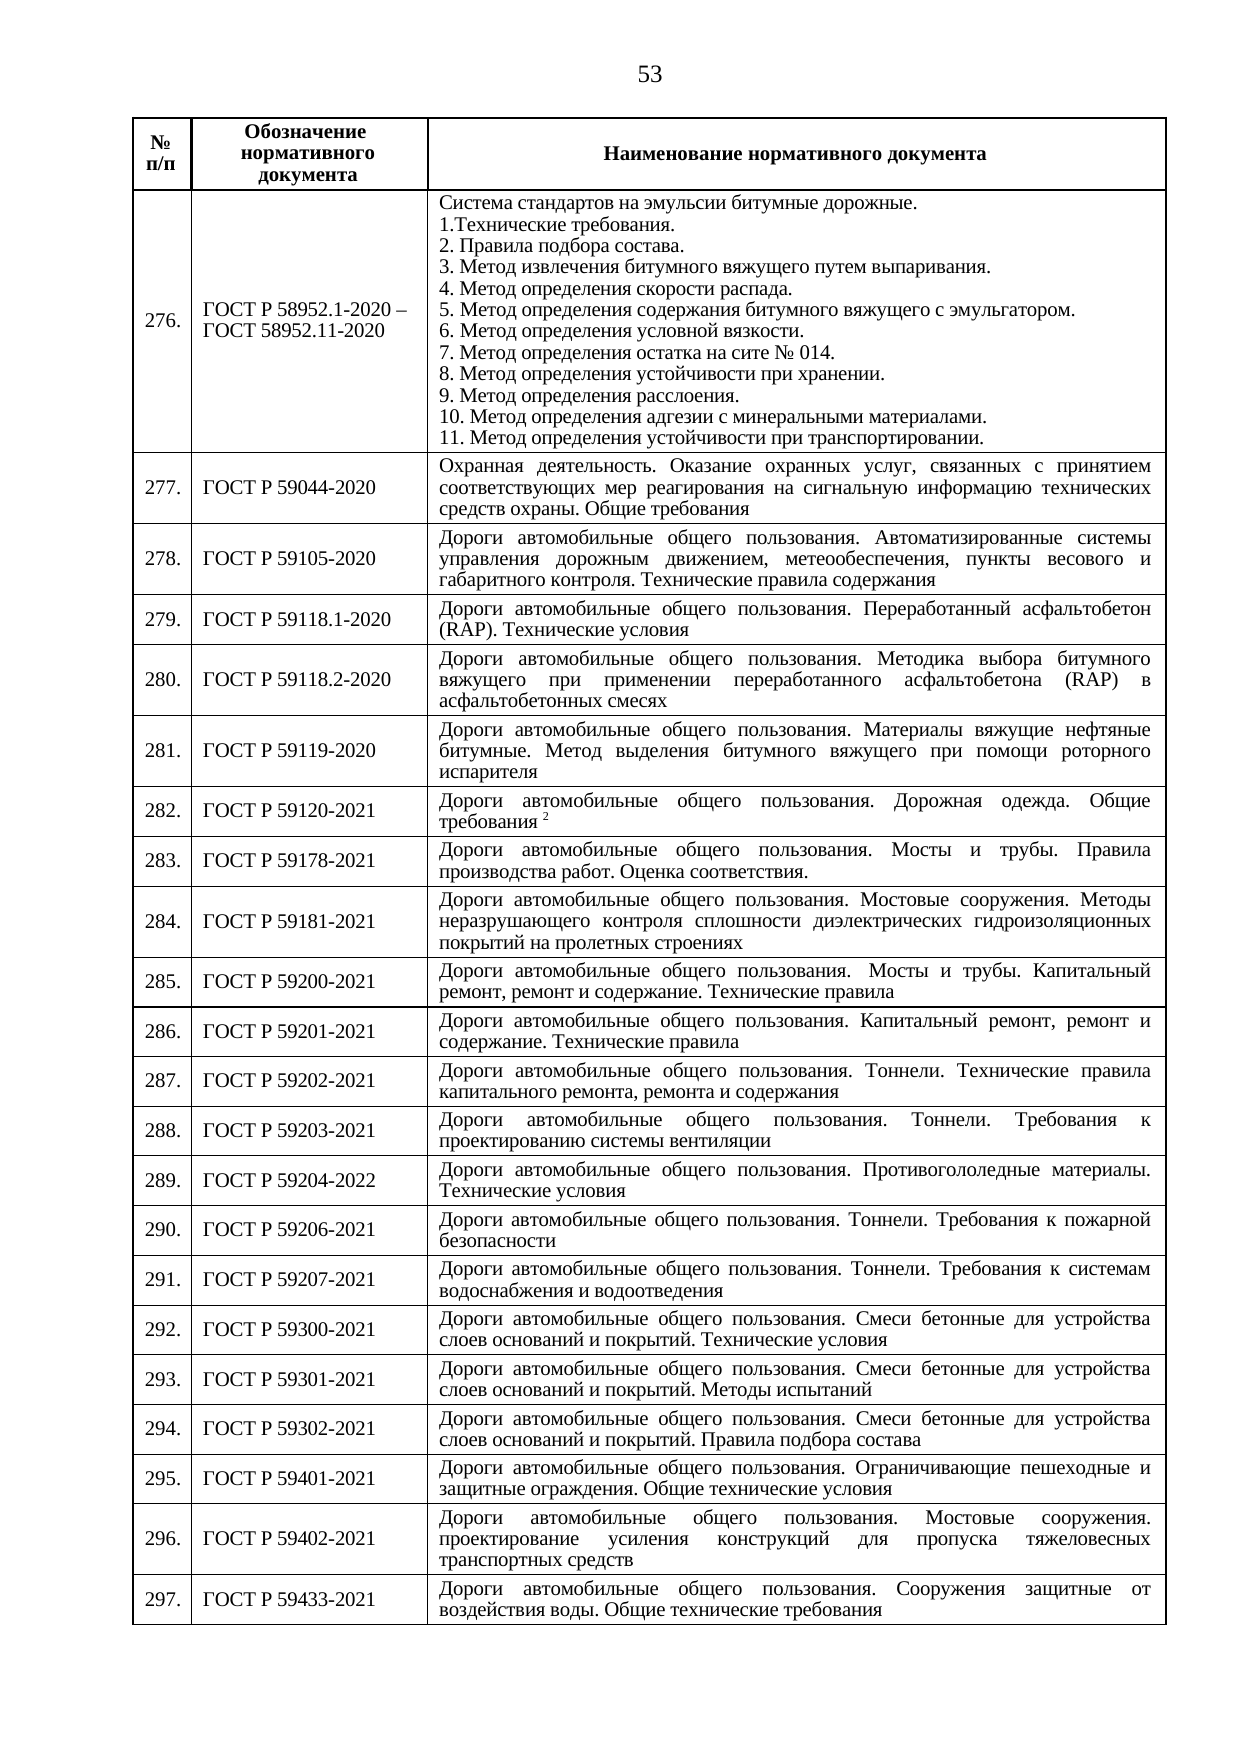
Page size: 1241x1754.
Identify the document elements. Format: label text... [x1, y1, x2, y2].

table_cell [134, 837, 191, 886]
table_cell [134, 191, 191, 452]
table_cell ГОСТ Р 59433-2021 [192, 1575, 427, 1624]
table_cell Дороги автомобильные общего пользования. Сооружения защитные от воздействия воды. Общие технические требования [428, 1575, 1165, 1624]
table_cell [134, 1504, 191, 1574]
table_cell Дороги автомобильные общего пользования. Материалы вяжущие нефтяные битумные. Метод выделения битумного вяжущего при помощи роторного испарителя [428, 716, 1165, 786]
table_cell Дороги автомобильные общего пользования. Смеси бетонные для устройства слоев оснований и покрытий. Методы испытаний [428, 1355, 1165, 1404]
table_cell Дороги автомобильные общего пользования. Тоннели. Технические правила капитального ремонта, ремонта и содержания [428, 1057, 1165, 1106]
table_cell ГОСТ Р 59300-2021 [192, 1306, 427, 1354]
table_cell [134, 1306, 191, 1354]
table_cell ГОСТ Р 59118.2-2020 [192, 645, 427, 715]
table_cell ГОСТ Р 59204-2022 [192, 1156, 427, 1205]
table_header № п/п [134, 119, 190, 189]
table_cell [134, 1355, 191, 1404]
table_cell ГОСТ Р 59118.1-2020 [192, 595, 427, 644]
table_cell Дороги автомобильные общего пользования. Мостовые сооружения. Методы неразрушающего контроля сплошности диэлектрических гидроизоляционных покрытий на пролетных строениях [428, 887, 1165, 957]
table_cell [134, 1256, 191, 1304]
table_cell Дороги автомобильные общего пользования. Мосты и трубы. Правила производства работ. Оценка соответствия. [428, 837, 1165, 886]
table_cell [134, 1455, 191, 1503]
table_cell Дороги автомобильные общего пользования. Методика выбора битумного вяжущего при применении переработанного асфальтобетона (RAP) в асфальтобетонных смесях [428, 645, 1165, 715]
table_cell [134, 787, 191, 836]
table_cell Дороги автомобильные общего пользования. Тоннели. Требования к пожарной безопасности [428, 1206, 1165, 1255]
table_cell ГОСТ Р 59200-2021 [192, 958, 427, 1006]
table_cell Дороги автомобильные общего пользования. Тоннели. Требования к системам водоснабжения и водоотведения [428, 1256, 1165, 1304]
table_cell ГОСТ Р 59044-2020 [192, 453, 427, 523]
table_cell [134, 595, 191, 644]
table_cell Дороги автомобильные общего пользования. Противогололедные материалы. Технические условия [428, 1156, 1165, 1205]
table_cell [134, 1107, 191, 1155]
table_cell ГОСТ Р 59178-2021 [192, 837, 427, 886]
table_cell ГОСТ Р 59207-2021 [192, 1256, 427, 1304]
table_cell ГОСТ Р 58952.1-2020 – ГОСТ 58952.11-2020 [192, 191, 427, 452]
table_cell Дороги автомобильные общего пользования. Ограничивающие пешеходные и защитные ограждения. Общие технические условия [428, 1455, 1165, 1503]
table_cell Дороги автомобильные общего пользования. Смеси бетонные для устройства слоев оснований и покрытий. Технические условия [428, 1306, 1165, 1354]
table_cell [134, 524, 191, 594]
table_cell ГОСТ Р 59206-2021 [192, 1206, 427, 1255]
table_cell [134, 716, 191, 786]
table_cell Дороги автомобильные общего пользования. Смеси бетонные для устройства слоев оснований и покрытий. Правила подбора состава [428, 1405, 1165, 1453]
table_cell Дороги автомобильные общего пользования. Капитальный ремонт, ремонт и содержание. Технические правила [428, 1008, 1165, 1056]
table_cell ГОСТ Р 59120-2021 [192, 787, 427, 836]
table_cell [134, 887, 191, 957]
table_cell Дороги автомобильные общего пользования. Переработанный асфальтобетон (RAP). Технические условия [428, 595, 1165, 644]
table_cell [134, 453, 191, 523]
table_cell ГОСТ Р 59119-2020 [192, 716, 427, 786]
table_cell [134, 1008, 191, 1056]
table_cell Дороги автомобильные общего пользования. Дорожная одежда. Общие требования 2 [428, 787, 1165, 836]
table_cell ГОСТ Р 59181-2021 [192, 887, 427, 957]
table_header Обозначение нормативного документа [193, 119, 427, 189]
table_cell [134, 1057, 191, 1106]
table_cell Дороги автомобильные общего пользования. Автоматизированные системы управления дорожным движением, метеообеспечения, пункты весового и габаритного контроля. Технические правила содержания [428, 524, 1165, 594]
table_cell ГОСТ Р 59203-2021 [192, 1107, 427, 1155]
table_cell ГОСТ Р 59402-2021 [192, 1504, 427, 1574]
table_cell Дороги автомобильные общего пользования. Мостовые сооружения. проектирование усиления конструкций для пропуска тяжеловесных транспортных средств [428, 1504, 1165, 1574]
table_cell Дороги автомобильные общего пользования. Тоннели. Требования к проектированию системы вентиляции [428, 1107, 1165, 1155]
table_cell [134, 1206, 191, 1255]
table_cell [134, 645, 191, 715]
table_cell ГОСТ Р 59401-2021 [192, 1455, 427, 1503]
table_cell Охранная деятельность. Оказание охранных услуг, связанных с принятием соответствующих мер реагирования на сигнальную информацию технических средств охраны. Общие требования [428, 453, 1165, 523]
table_cell ГОСТ Р 59201-2021 [192, 1008, 427, 1056]
table_cell ГОСТ Р 59301-2021 [192, 1355, 427, 1404]
table_cell [134, 1156, 191, 1205]
table_header Наименование нормативного документа [429, 119, 1165, 189]
table_cell ГОСТ Р 59302-2021 [192, 1405, 427, 1453]
table_cell [134, 1575, 191, 1624]
table_cell ГОСТ Р 59105-2020 [192, 524, 427, 594]
table_cell Система стандартов на эмульсии битумные дорожные. 1.Технические требования. 2. Правила подбора состава. 3. Метод извлечения битумного вяжущего путем выпаривания. 4. Метод определения скорости распада. 5. Метод определения содержания битумного вяжущего с эмульгатором. 6. Метод определения условной вязкости. 7. Метод определения остатка на сите № 014. 8. Метод определения устойчивости при хранении. 9. Метод определения расслоения. 10. Метод определения адгезии с минеральными материалами. 11. Метод определения устойчивости при транспортировании. [428, 191, 1165, 452]
table_cell [134, 1405, 191, 1453]
table_cell Дороги автомобильные общего пользования. Мосты и трубы. Капитальный ремонт, ремонт и содержание. Технические правила [428, 958, 1165, 1006]
table_cell [134, 958, 191, 1006]
table_cell ГОСТ Р 59202-2021 [192, 1057, 427, 1106]
